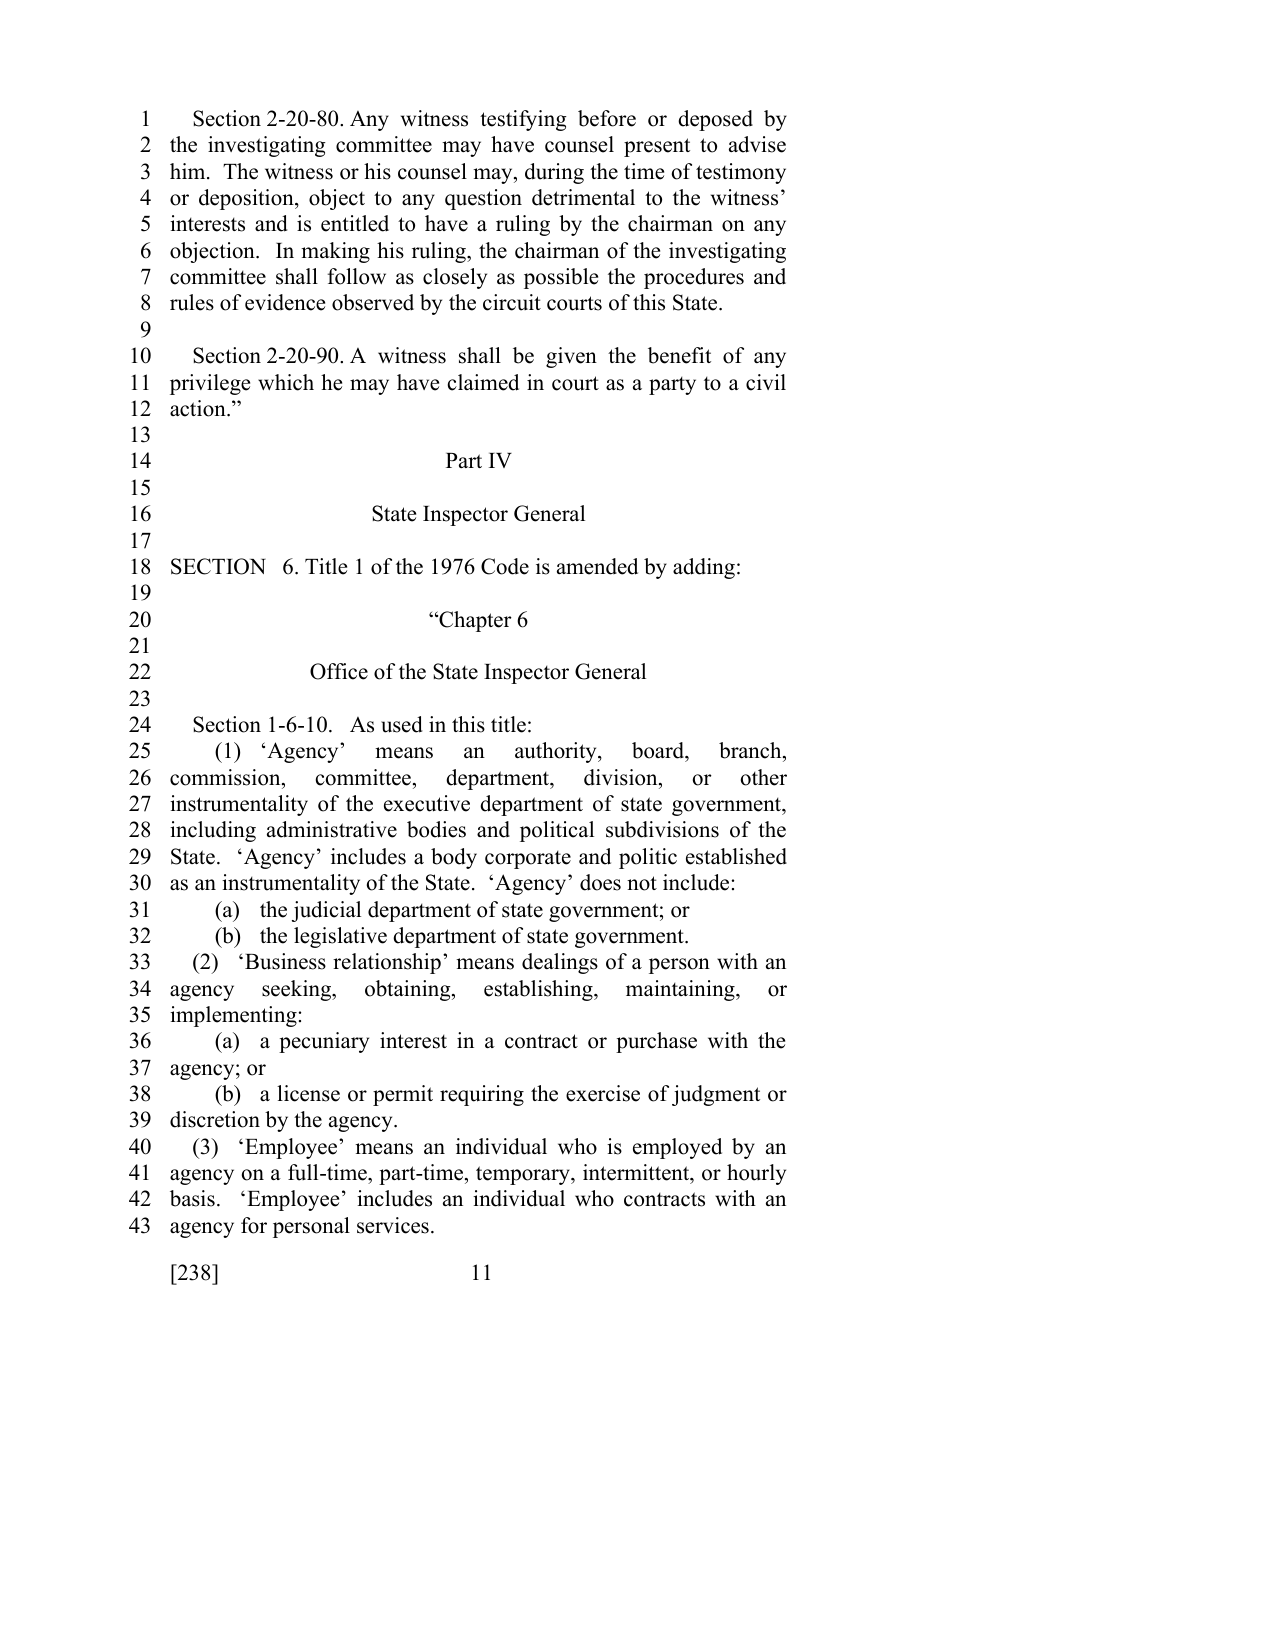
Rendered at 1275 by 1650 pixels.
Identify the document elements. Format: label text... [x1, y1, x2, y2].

text (b) a license or permit requiring the exercise of judgment or discretion by the agency. [169, 1080, 787, 1133]
text (1) ‘Agency’ means an authority, board, branch, commission, committee, department, division, or other instrumentality of the executive department of state government, including administrative bodies and political subdivisions of the State. ‘Agency’ includes a body corporate and politic established as an instrumentality of the State. ‘Agency’ does not include: [169, 737, 787, 896]
text (a) a pecuniary interest in a contract or purchase with the agency; or [169, 1027, 787, 1080]
text (a) the judicial department of state government; or [169, 896, 787, 922]
text (2) ‘Business relationship’ means dealings of a person with an agency seeking, obtaining, establishing, maintaining, or implementing: [169, 948, 787, 1027]
text “Chapter 6 [169, 606, 787, 632]
text State Inspector General [169, 500, 787, 527]
text Section 1-6-10. As used in this title: [169, 711, 787, 737]
text (b) the legislative department of state government. [169, 922, 787, 948]
text Section 2-20-80. Any witness testifying before or deposed by the investigating committee may have counsel present to advise him. The witness or his counsel may, during the time of testimony or deposition, object to any question detrimental to the witness’ interests and is entitled to have a ruling by the chairman on any objection. In making his ruling, the chairman of the investigating committee shall follow as closely as possible the procedures and rules of evidence observed by the circuit courts of this State. [169, 105, 787, 316]
text Office of the State Inspector General [169, 658, 787, 685]
text SECTION 6. Title 1 of the 1976 Code is amended by adding: [169, 553, 787, 579]
text Part IV [169, 448, 787, 474]
text (3) ‘Employee’ means an individual who is employed by an agency on a full-time, part-time, temporary, intermittent, or hourly basis. ‘Employee’ includes an individual who contracts with an agency for personal services. [169, 1133, 787, 1238]
text Section 2-20-90. A witness shall be given the benefit of any privilege which he may have claimed in court as a party to a civil action.” [169, 342, 787, 421]
